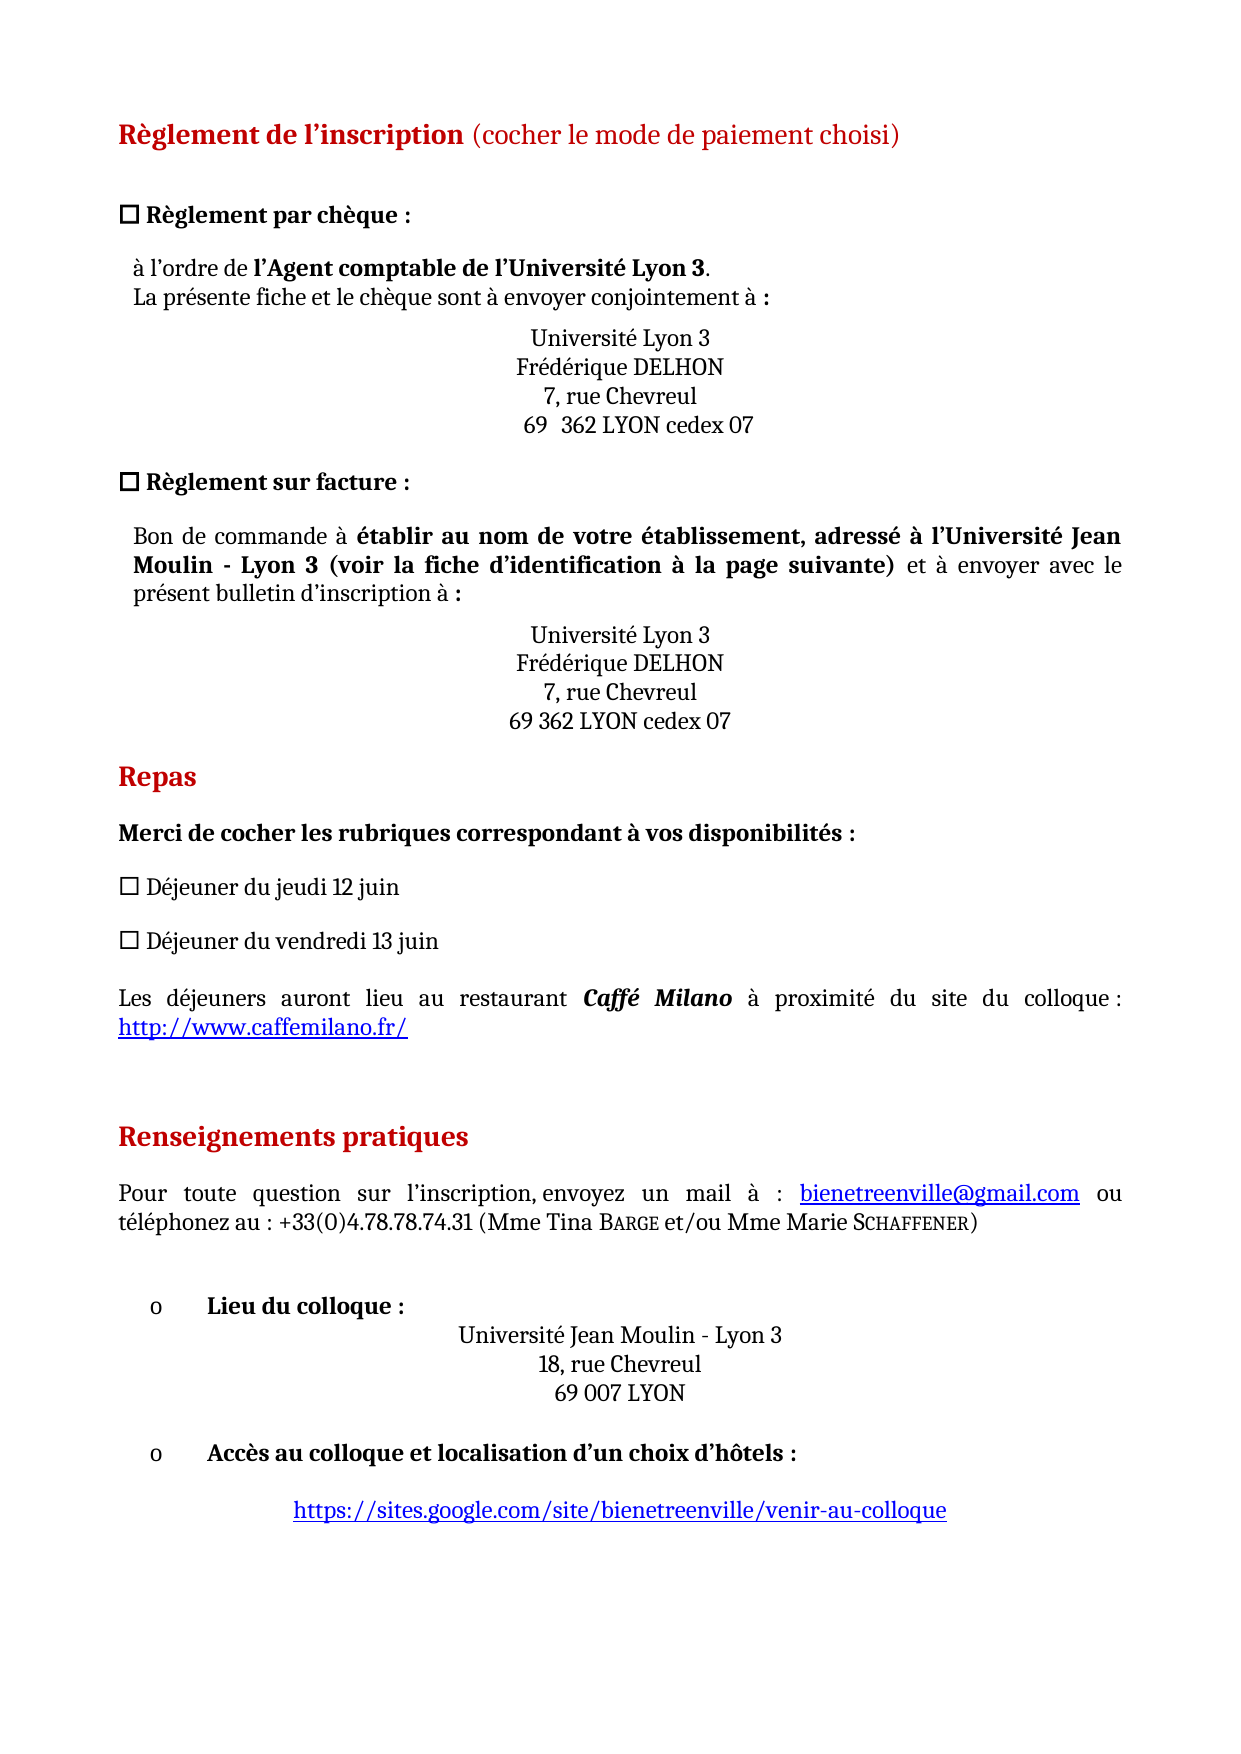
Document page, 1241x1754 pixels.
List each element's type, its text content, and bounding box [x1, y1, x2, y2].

text Déjeuner du jeudi 12 juin [118, 873, 1122, 902]
text Règlement de l’inscription (cocher le mode de paiement choisi) [118, 118, 1122, 152]
text https://sites.google.com/site/bienetreenville/venir-au-colloque [118, 1496, 1122, 1525]
text à l’ordre de l’Agent comptable de l’Université Lyon 3. La présente fiche et le chèque sont à envoyer conjointement à : [133, 254, 1122, 312]
text Université Lyon 3 [118, 621, 1122, 649]
text Déjeuner du vendredi 13 juin [118, 927, 1122, 955]
text 69 362 LYON cedex 07 [118, 707, 1122, 736]
text Université Jean Moulin - Lyon 3 [118, 1321, 1122, 1350]
text Université Lyon 3 [118, 324, 1122, 353]
text 69 007 LYON [118, 1379, 1122, 1408]
list Lieu du colloque : [162, 1290, 1122, 1321]
text Renseignements pratiques [118, 1120, 1122, 1154]
text 7, rue Chevreul [118, 678, 1122, 707]
text Règlement sur facture : [118, 468, 1122, 497]
list Accès au colloque et localisation d’un choix d’hôtels : [162, 1436, 1122, 1468]
text Bon de commande à établir au nom de votre établissement, adressé à l’Université Jean Moulin - Lyon 3 (voir la fiche d’identification à la page suivante) et à envoyer avec le présent bulletin d’inscription à : [133, 522, 1122, 608]
text Repas [118, 761, 1122, 794]
text 7, rue Chevreul [118, 382, 1122, 411]
text Pour toute question sur l’inscription, envoyez un mail à : bienetreenville@gmail.com ou téléphonez au : +33(0)4.78.78.74.31 (Mme Tina Barge et/ou Mme Marie Schaffener) [118, 1179, 1122, 1236]
text Règlement par chèque : [118, 201, 1122, 229]
list 362 LYON cedex 07 [156, 411, 1122, 439]
text Frédérique DELHON [118, 353, 1122, 382]
text Merci de cocher les rubriques correspondant à vos disponibilités : [118, 819, 1122, 848]
text Frédérique DELHON [118, 649, 1122, 678]
text 18, rue Chevreul [118, 1350, 1122, 1379]
text Les déjeuners auront lieu au restaurant Caffé Milano à proximité du site du colloque : http://www.caffemilano.fr/ [118, 984, 1122, 1042]
